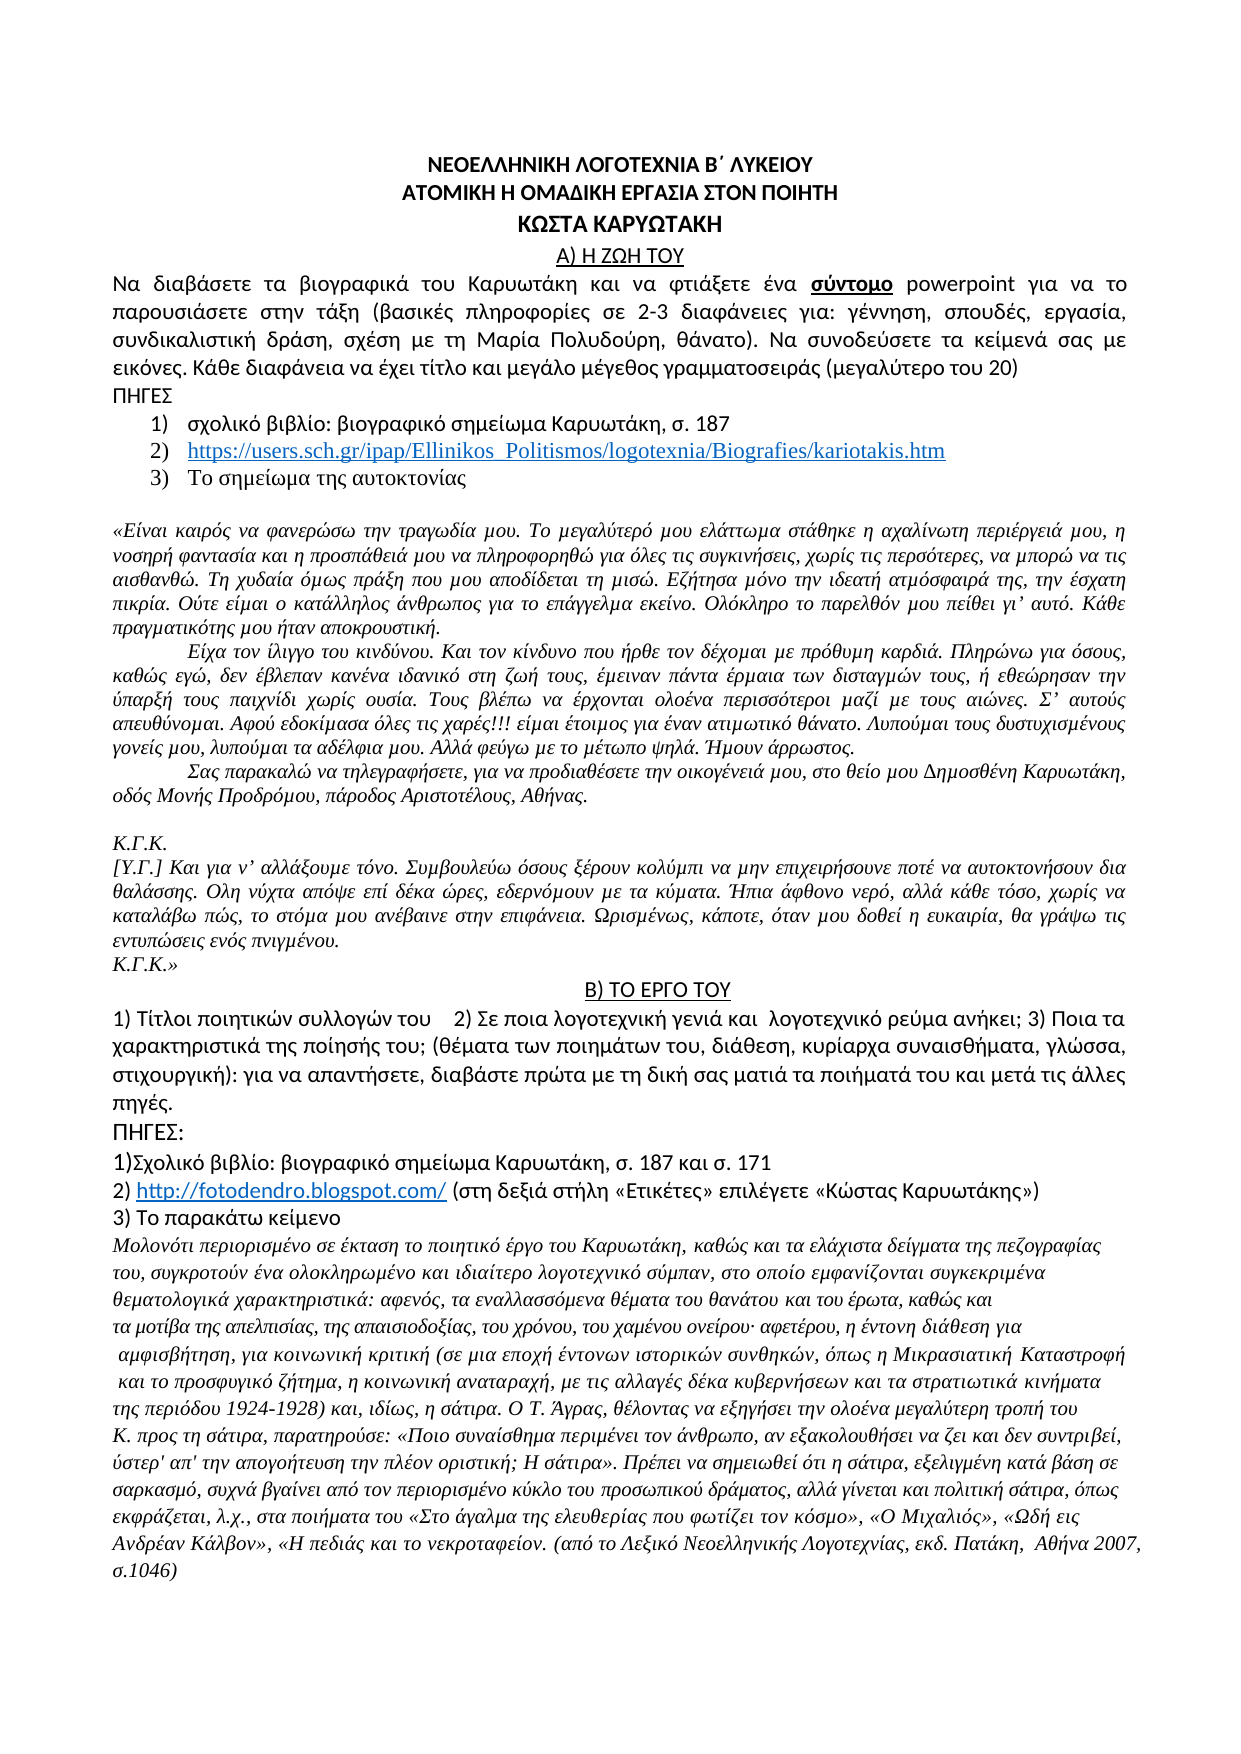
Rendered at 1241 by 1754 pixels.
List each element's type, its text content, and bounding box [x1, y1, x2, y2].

text Είχα τον ίλιγγο του κινδύνου. Και τον κίνδυνο που ήρθε τον δέχοµαι µε πρόθυµη καρδιά. Πληρώνω για όσους, καθώς εγώ, δεν έβλεπαν κανένα ιδανικό στη ζωή τους, έµειναν πάντα έρµαια των δισταγµών τους, ή εθεώρησαν την ύπαρξή τους παιχνίδι χωρίς ουσία. Τους βλέπω να έρχονται ολοένα περισσότεροι µαζί µε τους αιώνες. Σ’ αυτούς απευθύνοµαι. Αφού εδοκίµασα όλες τις χαρές!!! είµαι έτοιµος για έναν ατιµωτικό θάνατο. Λυπούµαι τους δυστυχισµένους γονείς µου, λυπούµαι τα αδέλφια µου. Αλλά φεύγω µε το µέτωπο ψηλά. Ήµουν άρρωστος. [112, 639, 1128, 759]
text ύστερ' απ' την απογοήτευση την πλέον οριστική; Η σάτιρα». Πρέπει να σημειωθεί ότι η σάτιρα, εξελιγμένη κατά βάση σε [112, 1448, 1237, 1475]
text Μολονότι περιορισμένο σε έκταση το ποιητικό έργο του Καρυωτάκη, καθώς και τα ελάχιστα δείγματα της πεζογραφίας [112, 1231, 1237, 1258]
text εκφράζεται, λ.χ., στα ποιήματα του «Στο άγαλμα της ελευθερίας που φωτίζει τον κόσμο», «Ο Μιχαλιός», «Ωδή εις [112, 1502, 1237, 1529]
text Α) Η ΖΩΗ ΤΟΥ [112, 241, 1128, 269]
text σαρκασμό, συχνά βγαίνει από τον περιορισμένο κύκλο του προσωπικού δράματος, αλλά γίνεται και πολιτική σάτιρα, όπως [112, 1475, 1237, 1502]
text αμφισβήτηση, για κοινωνική κριτική (σε μια εποχή έντονων ιστορικών συνθηκών, όπως η Μικρασιατική Καταστροφή [112, 1339, 1237, 1366]
text σ.1046) [112, 1556, 1237, 1583]
text ΚΩΣΤΑ ΚΑΡΥΩΤΑΚΗ [112, 208, 1128, 239]
text Κ.Γ.Κ. [Υ.Γ.] Και για ν’ αλλάξουµε τόνο. Συµβουλεύω όσους ξέρουν κολύµπι να µην επιχειρήσουνε ποτέ να αυτοκτονήσουν δια θαλάσσης. Ολη νύχτα απόψε επί δέκα ώρες, εδερνόµουν µε τα κύµατα. Ήπια άφθονο νερό, αλλά κάθε τόσο, χωρίς να καταλάβω πώς, το στόµα µου ανέβαινε στην επιφάνεια. Ωρισµένως, κάποτε, όταν µου δοθεί η ευκαιρία, θα γράψω τις εντυπώσεις ενός πνιγµένου. [112, 807, 1128, 952]
list Το σημείωμα της αυτοκτονίας [150, 464, 1128, 490]
text Ανδρέαν Κάλβον», «Η πεδιάς και το νεκροταφείον. (από το Λεξικό Νεοελληνικής Λογοτεχνίας, εκδ. Πατάκη, Αθήνα 2007, [112, 1529, 1237, 1556]
text της περιόδου 1924-1928) και, ιδίως, η σάτιρα. Ο Τ. Άγρας, θέλοντας να εξηγήσει την ολοένα μεγαλύτερη τροπή του [112, 1393, 1237, 1421]
text ΠΗΓΕΣ: [112, 1116, 1128, 1146]
text Κ.Γ.Κ.» [112, 952, 1128, 976]
text θεματολογικά χαρακτηριστικά: αφενός, τα εναλλασσόμενα θέματα του θανάτου και του έρωτα, καθώς και [112, 1285, 1237, 1312]
list https://users.sch.gr/ipap/Ellinikos_Politismos/logotexnia/Biografies/kariotakis.htm [150, 437, 1128, 464]
text 1)Σχολικό βιβλίο: βιογραφικό σημείωμα Καρυωτάκη, σ. 187 και σ. 171 [112, 1146, 1128, 1177]
text ΝΕΟΕΛΛΗΝΙΚΗ ΛΟΓΟΤΕΧΝΙΑ Β΄ ΛΥΚΕΙΟΥ [112, 150, 1128, 178]
text 2) http://fotodendro.blogspot.com/ (στη δεξιά στήλη «Ετικέτες» επιλέγετε «Κώστας Καρυωτάκης») [112, 1177, 1237, 1204]
text και το προσφυγικό ζήτημα, η κοινωνική αναταραχή, με τις αλλαγές δέκα κυβερνήσεων και τα στρατιωτικά κινήματα [112, 1366, 1237, 1393]
text Να διαβάσετε τα βιογραφικά του Καρυωτάκη και να φτιάξετε ένα σύντομο powerpoint για να το παρουσιάσετε στην τάξη (βασικές πληροφορίες σε 2-3 διαφάνειες για: γέννηση, σπουδές, εργασία, συνδικαλιστική δράση, σχέση με τη Μαρία Πολυδούρη, θάνατο). Να συνοδεύσετε τα κείμενά σας με εικόνες. Κάθε διαφάνεια να έχει τίτλο και μεγάλο μέγεθος γραμματοσειράς (μεγαλύτερο του 20) [112, 269, 1128, 381]
text 1) Τίτλοι ποιητικών συλλογών του 2) Σε ποια λογοτεχνική γενιά και λογοτεχνικό ρεύμα ανήκει; 3) Ποια τα χαρακτηριστικά της ποίησής του; (θέματα των ποιημάτων του, διάθεση, κυρίαρχα συναισθήματα, γλώσσα, στιχουργική): για να απαντήσετε, διαβάστε πρώτα με τη δική σας ματιά τα ποιήματά του και μετά τις άλλες πηγές. [112, 1004, 1128, 1116]
text του, συγκροτούν ένα ολοκληρωμένο και ιδιαίτερο λογοτεχνικό σύμπαν, στο οποίο εμφανίζονται συγκεκριμένα [112, 1258, 1237, 1285]
text ΠΗΓΕΣ [112, 381, 1128, 409]
list σχολικό βιβλίο: βιογραφικό σημείωμα Καρυωτάκη, σ. 187 [150, 409, 1128, 437]
text τα μοτίβα της απελπισίας, της απαισιοδοξίας, του χρόνου, του χαμένου ονείρου· αφετέρου, η έντονη διάθεση για [112, 1312, 1237, 1339]
text Κ. προς τη σάτιρα, παρατηρούσε: «Ποιο συναίσθημα περιμένει τον άνθρωπο, αν εξακολουθήσει να ζει και δεν συντριβεί, [112, 1421, 1237, 1448]
text 3) Το παρακάτω κείμενο [112, 1204, 1237, 1231]
text Σας παρακαλώ να τηλεγραφήσετε, για να προδιαθέσετε την οικογένειά µου, στο θείο µου ∆ηµοσθένη Καρυωτάκη, οδός Μονής Προδρόµου, πάροδος Αριστοτέλους, Αθήνας. [112, 759, 1128, 807]
text «Είναι καιρός να φανερώσω την τραγωδία µου. Το µεγαλύτερό µου ελάττωµα στάθηκε η αχαλίνωτη περιέργειά µου, η νοσηρή φαντασία και η προσπάθειά µου να πληροφορηθώ για όλες τις συγκινήσεις, χωρίς τις περσότερες, να µπορώ να τις αισθανθώ. Τη χυδαία όµως πράξη που µου αποδίδεται τη µισώ. Εζήτησα µόνο την ιδεατή ατµόσφαιρά της, την έσχατη πικρία. Ούτε είµαι ο κατάλληλος άνθρωπος για το επάγγελµα εκείνο. Ολόκληρο το παρελθόν µου πείθει γι’ αυτό. Κάθε πραγµατικότης µου ήταν αποκρουστική. [112, 518, 1128, 639]
text ΑΤΟΜΙΚΗ Η ΟΜΑΔΙΚΗ ΕΡΓΑΣΙΑ ΣΤΟΝ ΠΟΙΗΤΗ [112, 178, 1128, 206]
list Β) ΤΟ ΕΡΓΟ ΤΟΥ [187, 976, 1128, 1004]
